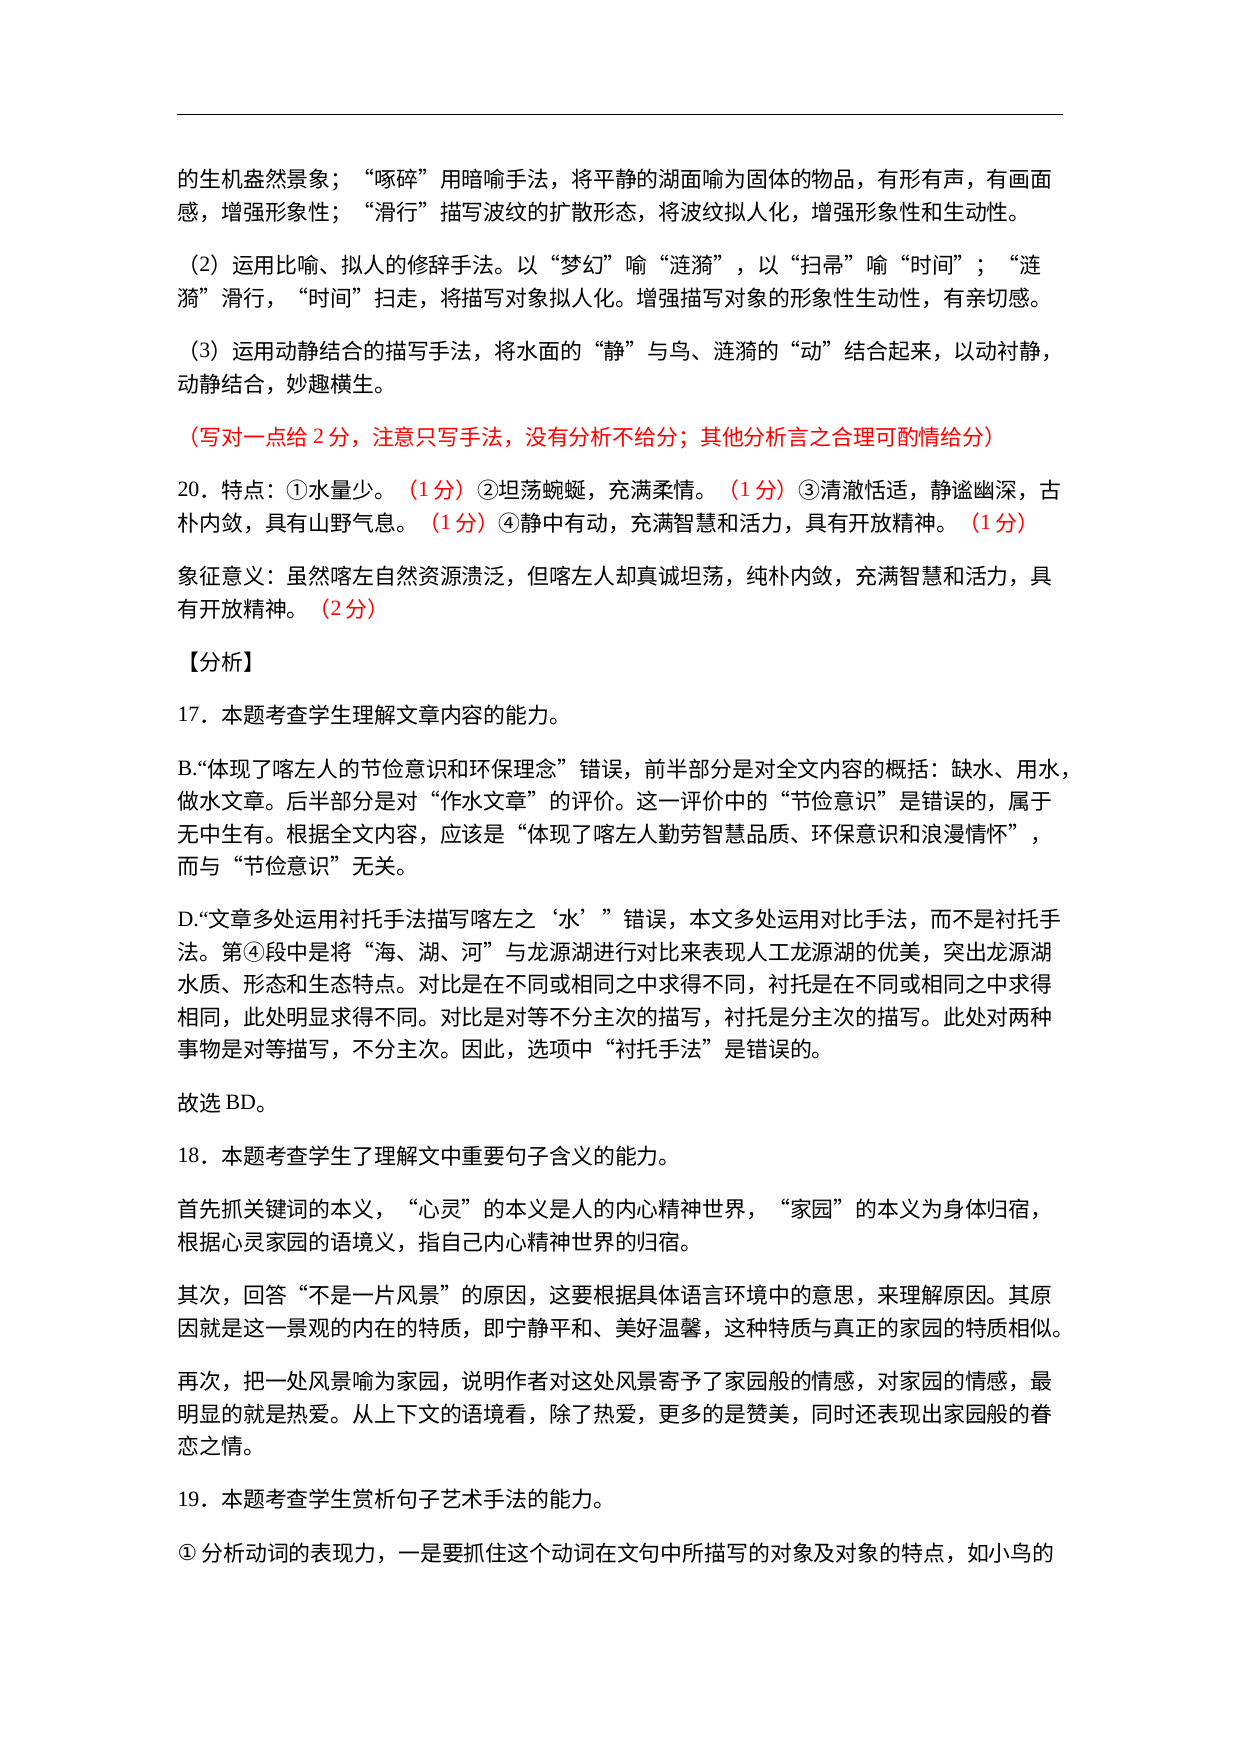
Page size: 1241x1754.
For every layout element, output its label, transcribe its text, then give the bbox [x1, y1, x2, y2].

text 【分析】 [177, 644, 1063, 677]
text 18．本题考查学生了理解文中重要句子含义的能力。 [177, 1139, 1063, 1171]
text 19．本题考查学生赏析句子艺术手法的能力。 [177, 1482, 1063, 1514]
text 故选BD。 [177, 1085, 1063, 1118]
text B.“体现了喀左人的节俭意识和环保理念”错误，前半部分是对全文内容的概括：缺水、用水，做水文章。后半部分是对“作水文章”的评价。这一评价中的“节俭意识”是错误的，属于无中生有。根据全文内容，应该是“体现了喀左人勤劳智慧品质、环保意识和浪漫情怀”，而与“节俭意识”无关。 [177, 751, 1063, 881]
text 其次，回答“不是一片风景”的原因，这要根据具体语言环境中的意思，来理解原因。其原因就是这一景观的内在的特质，即宁静平和、美好温馨，这种特质与真正的家园的特质相似。 [177, 1278, 1063, 1343]
text 再次，把一处风景喻为家园，说明作者对这处风景寄予了家园般的情感，对家园的情感，最明显的就是热爱。从上下文的语境看，除了热爱，更多的是赞美，同时还表现出家园般的眷恋之情。 [177, 1364, 1063, 1461]
text 象征意义：虽然喀左自然资源溃泛，但喀左人却真诚坦荡，纯朴内敛，充满智慧和活力，具有开放精神。（2分） [177, 559, 1063, 624]
text （2）运用比喻、拟人的修辞手法。以“梦幻”喻“涟漪”，以“扫帚”喻“时间”；“涟漪”滑行，“时间”扫走，将描写对象拟人化。增强描写对象的形象性生动性，有亲切感。 [177, 248, 1063, 313]
text （3）运用动静结合的描写手法，将水面的“静”与鸟、涟漪的“动”结合起来，以动衬静，动静结合，妙趣横生。 [177, 334, 1063, 399]
text D.“文章多处运用衬托手法描写喀左之‘水’”错误，本文多处运用对比手法，而不是衬托手法。第④段中是将“海、湖、河”与龙源湖进行对比来表现人工龙源湖的优美，突出龙源湖水质、形态和生态特点。对比是在不同或相同之中求得不同，衬托是在不同或相同之中求得相同，此处明显求得不同。对比是对等不分主次的描写，衬托是分主次的描写。此处对两种事物是对等描写，不分主次。因此，选项中“衬托手法”是错误的。 [177, 902, 1063, 1064]
text （写对一点给2分，注意只写手法，没有分析不给分；其他分析言之合理可酌情给分） [177, 419, 1063, 452]
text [177, 1535, 1063, 1568]
text 20．特点：①水量少。（1分）②坦荡蜿蜒，充满柔情。（1分）③清澈恬适，静谧幽深，古朴内敛，具有山野气息。（1分）④静中有动，充满智慧和活力，具有开放精神。（1分） [177, 473, 1063, 538]
text 首先抓关键词的本义，“心灵”的本义是人的内心精神世界，“家园”的本义为身体归宿，根据心灵家园的语境义，指自己内心精神世界的归宿。 [177, 1192, 1063, 1257]
text 17．本题考查学生理解文章内容的能力。 [177, 698, 1063, 730]
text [177, 162, 1063, 227]
